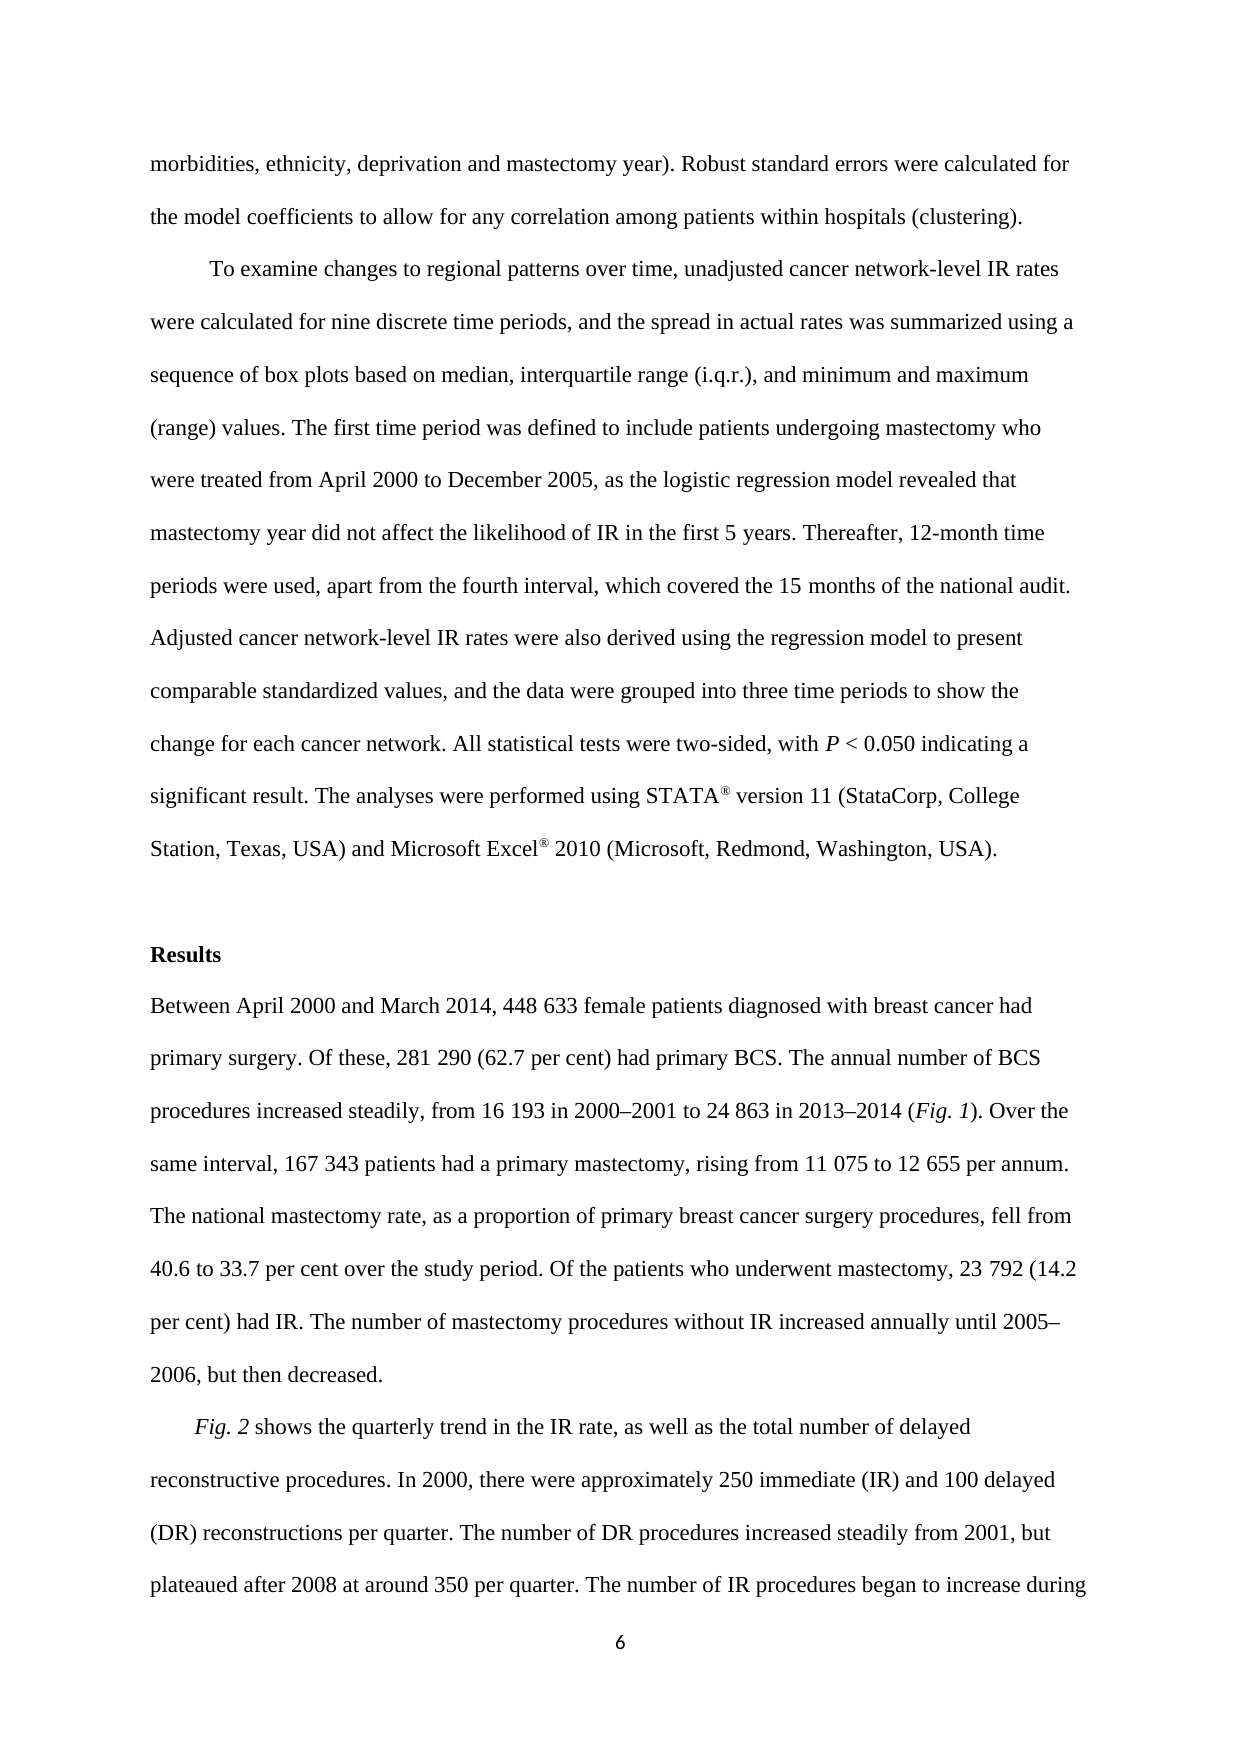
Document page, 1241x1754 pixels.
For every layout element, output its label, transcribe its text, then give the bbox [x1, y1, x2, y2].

text Results [150, 941, 1090, 967]
text Between April 2000 and March 2014, 448 633 female patients diagnosed with breast cancer had primary surgery. Of these, 281 290 (62.7 per cent) had primary BCS. The annual number of BCS procedures increased steadily, from 16 193 in 2000–2001 to 24 863 in 2013–2014 (Fig. 1). Over the same interval, 167 343 patients had a primary mastectomy, rising from 11 075 to 12 655 per annum. The national mastectomy rate, as a proportion of primary breast cancer surgery procedures, fell from 40.6 to 33.7 per cent over the study period. Of the patients who underwent mastectomy, 23 792 (14.2 per cent) had IR. The number of mastectomy procedures without IR increased annually until 2005–2006, but then decreased. [150, 992, 1090, 1387]
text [150, 1413, 1090, 1598]
text To examine changes to regional patterns over time, unadjusted cancer network-level IR rates were calculated for nine discrete time periods, and the spread in actual rates was summarized using a sequence of box plots based on median, interquartile range (i.q.r.), and minimum and maximum (range) values. The first time period was defined to include patients undergoing mastectomy who were treated from April 2000 to December 2005, as the logistic regression model revealed that mastectomy year did not affect the likelihood of IR in the first 5 years. Thereafter, 12-month time periods were used, apart from the fourth interval, which covered the 15 months of the national audit. Adjusted cancer network-level IR rates were also derived using the regression model to present comparable standardized values, and the data were grouped into three time periods to show the change for each cancer network. All statistical tests were two-sided, with P < 0.050 indicating a significant result. The analyses were performed using STATA® version 11 (StataCorp, College Station, Texas, USA) and Microsoft Excel® 2010 (Microsoft, Redmond, Washington, USA). [150, 255, 1090, 862]
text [150, 150, 1090, 229]
